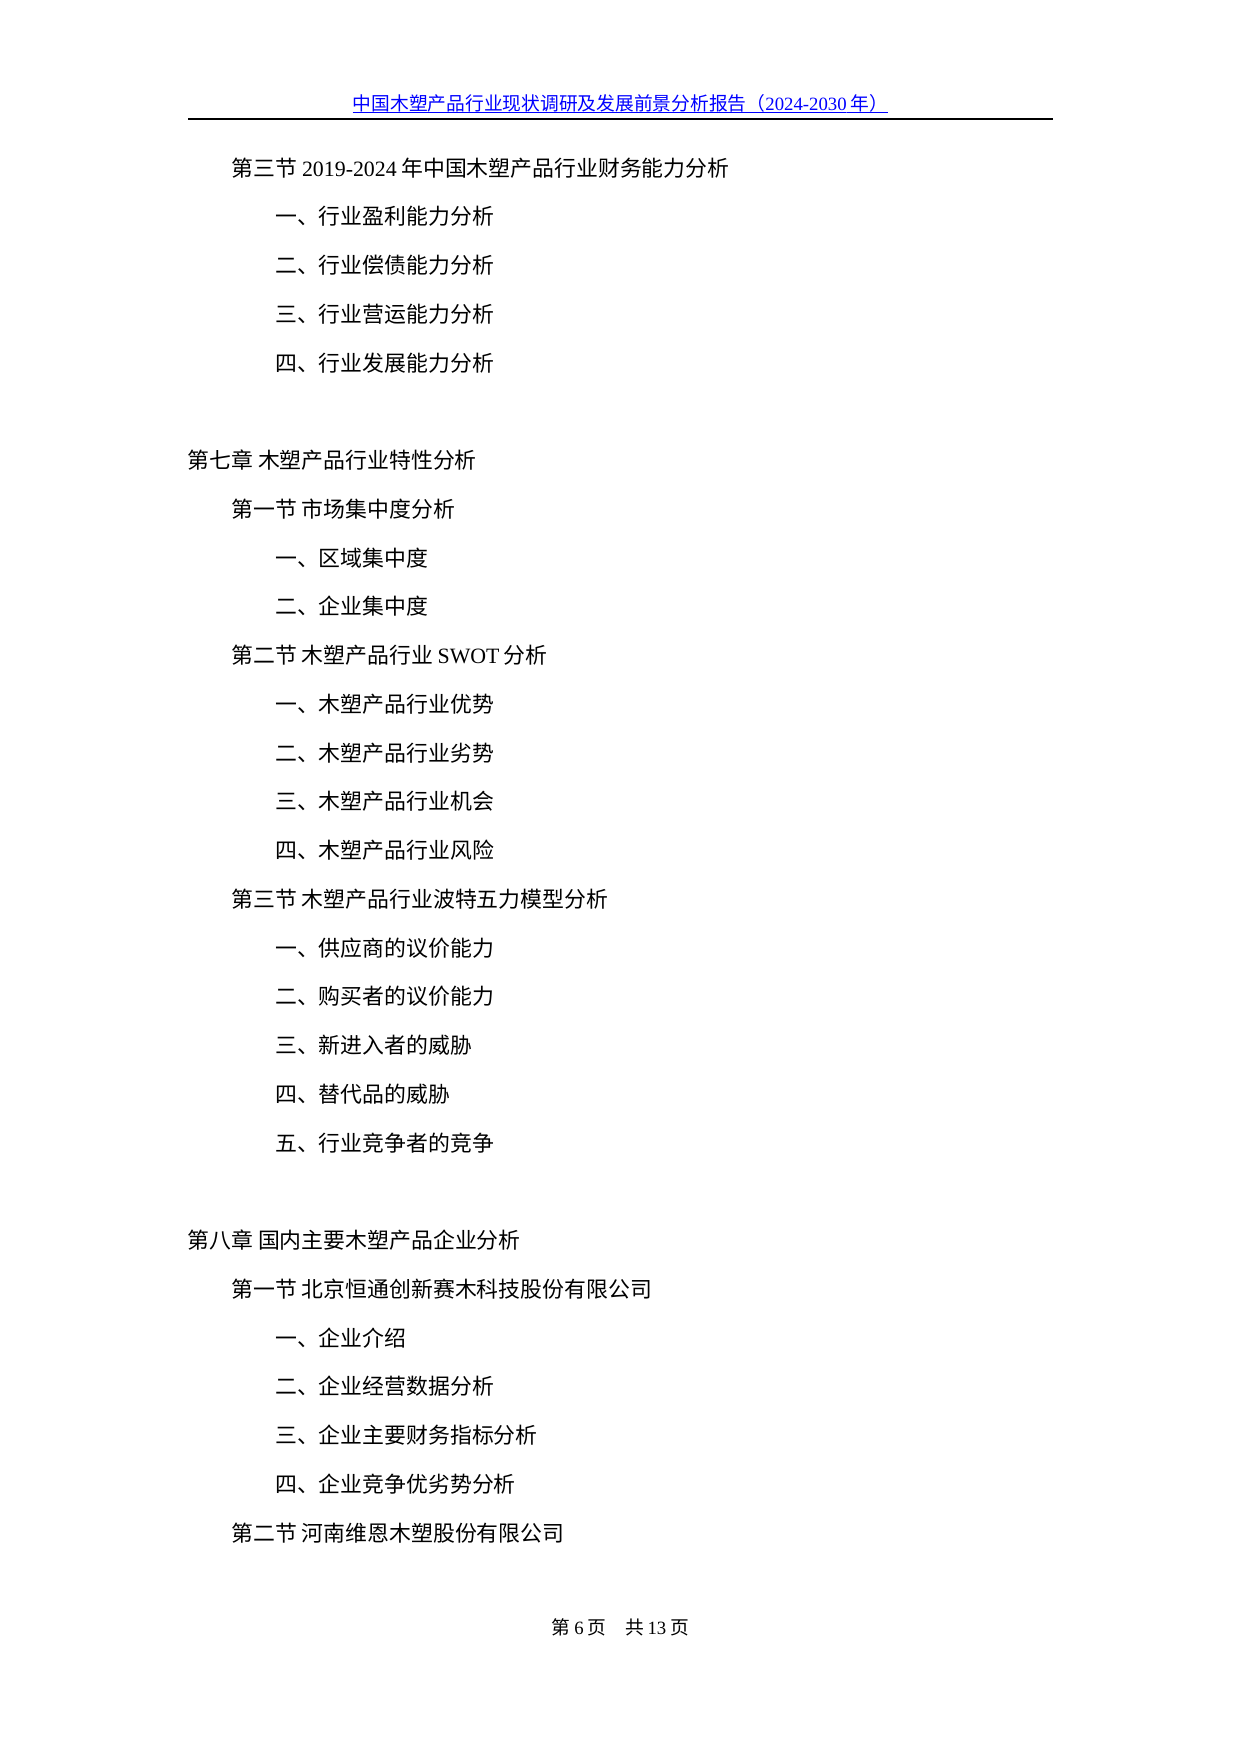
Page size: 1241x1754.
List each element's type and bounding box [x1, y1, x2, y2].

text [187, 150, 1053, 1548]
